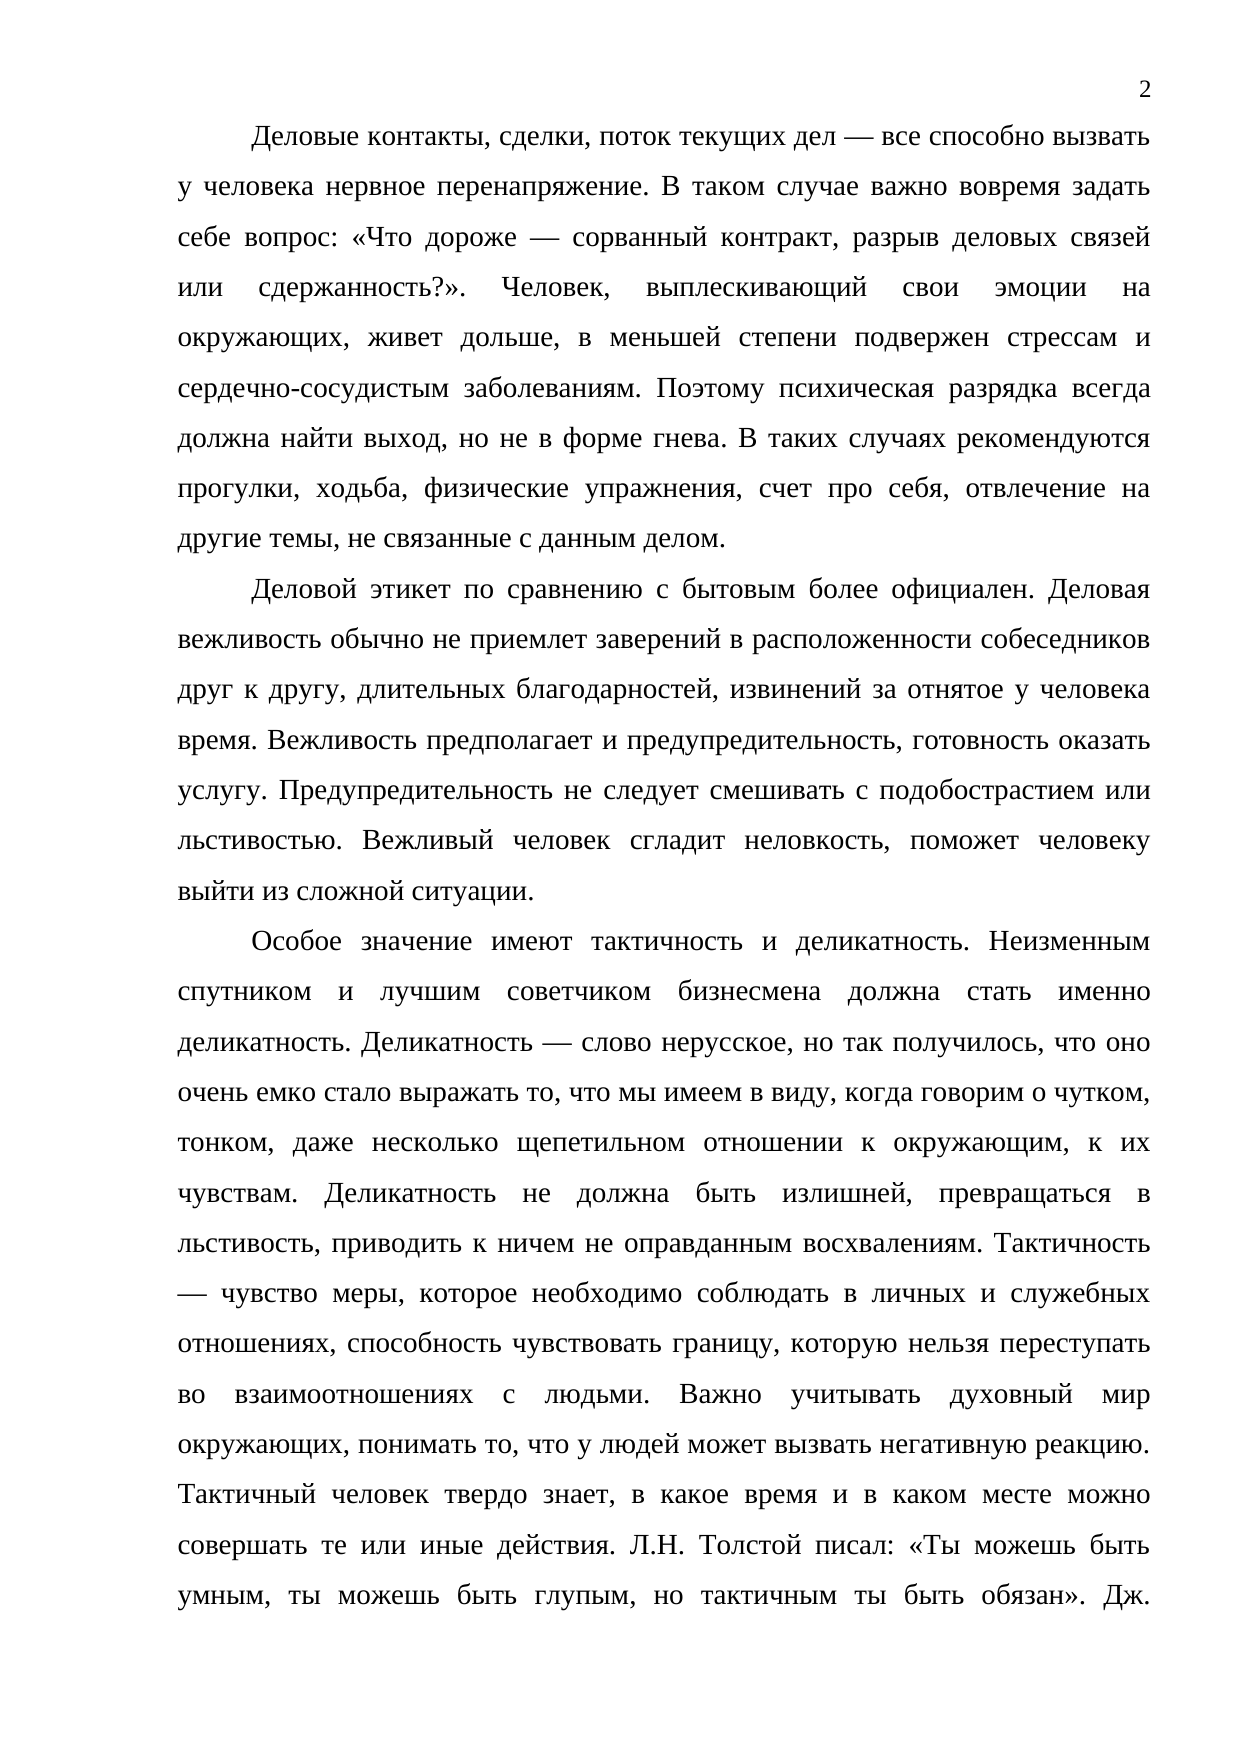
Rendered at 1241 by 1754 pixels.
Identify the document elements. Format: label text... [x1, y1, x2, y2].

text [177, 923, 1152, 1611]
text Деловой этикет по сравнению с бытовым более официален. Деловая вежливость обычно не приемлет заверений в расположенности собеседников друг к другу, длительных благодарностей, извинений за отнятое у человека время. Вежливость предполагает и предупредительность, готовность оказать услугу. Предупредительность не следует смешивать с подобострастием или льстивостью. Вежливый человек сгладит неловкость, поможет человеку выйти из сложной ситуации. [177, 571, 1152, 906]
text Деловые контакты, сделки, поток текущих дел — все способно вызвать у человека нервное перенапряжение. В таком случае важно вовремя задать себе вопрос: «Что дороже — сорванный контракт, разрыв деловых связей или сдержанность?». Человек, выплескивающий свои эмоции на окружающих, живет дольше, в меньшей степени подвержен стрессам и сердечно-сосудистым заболеваниям. Поэтому психическая разрядка всегда должна найти выход, но не в форме гнева. В таких случаях рекомендуются прогулки, ходьба, физические упражнения, счет про себя, отвлечение на другие темы, не связанные с данным делом. [177, 118, 1152, 554]
